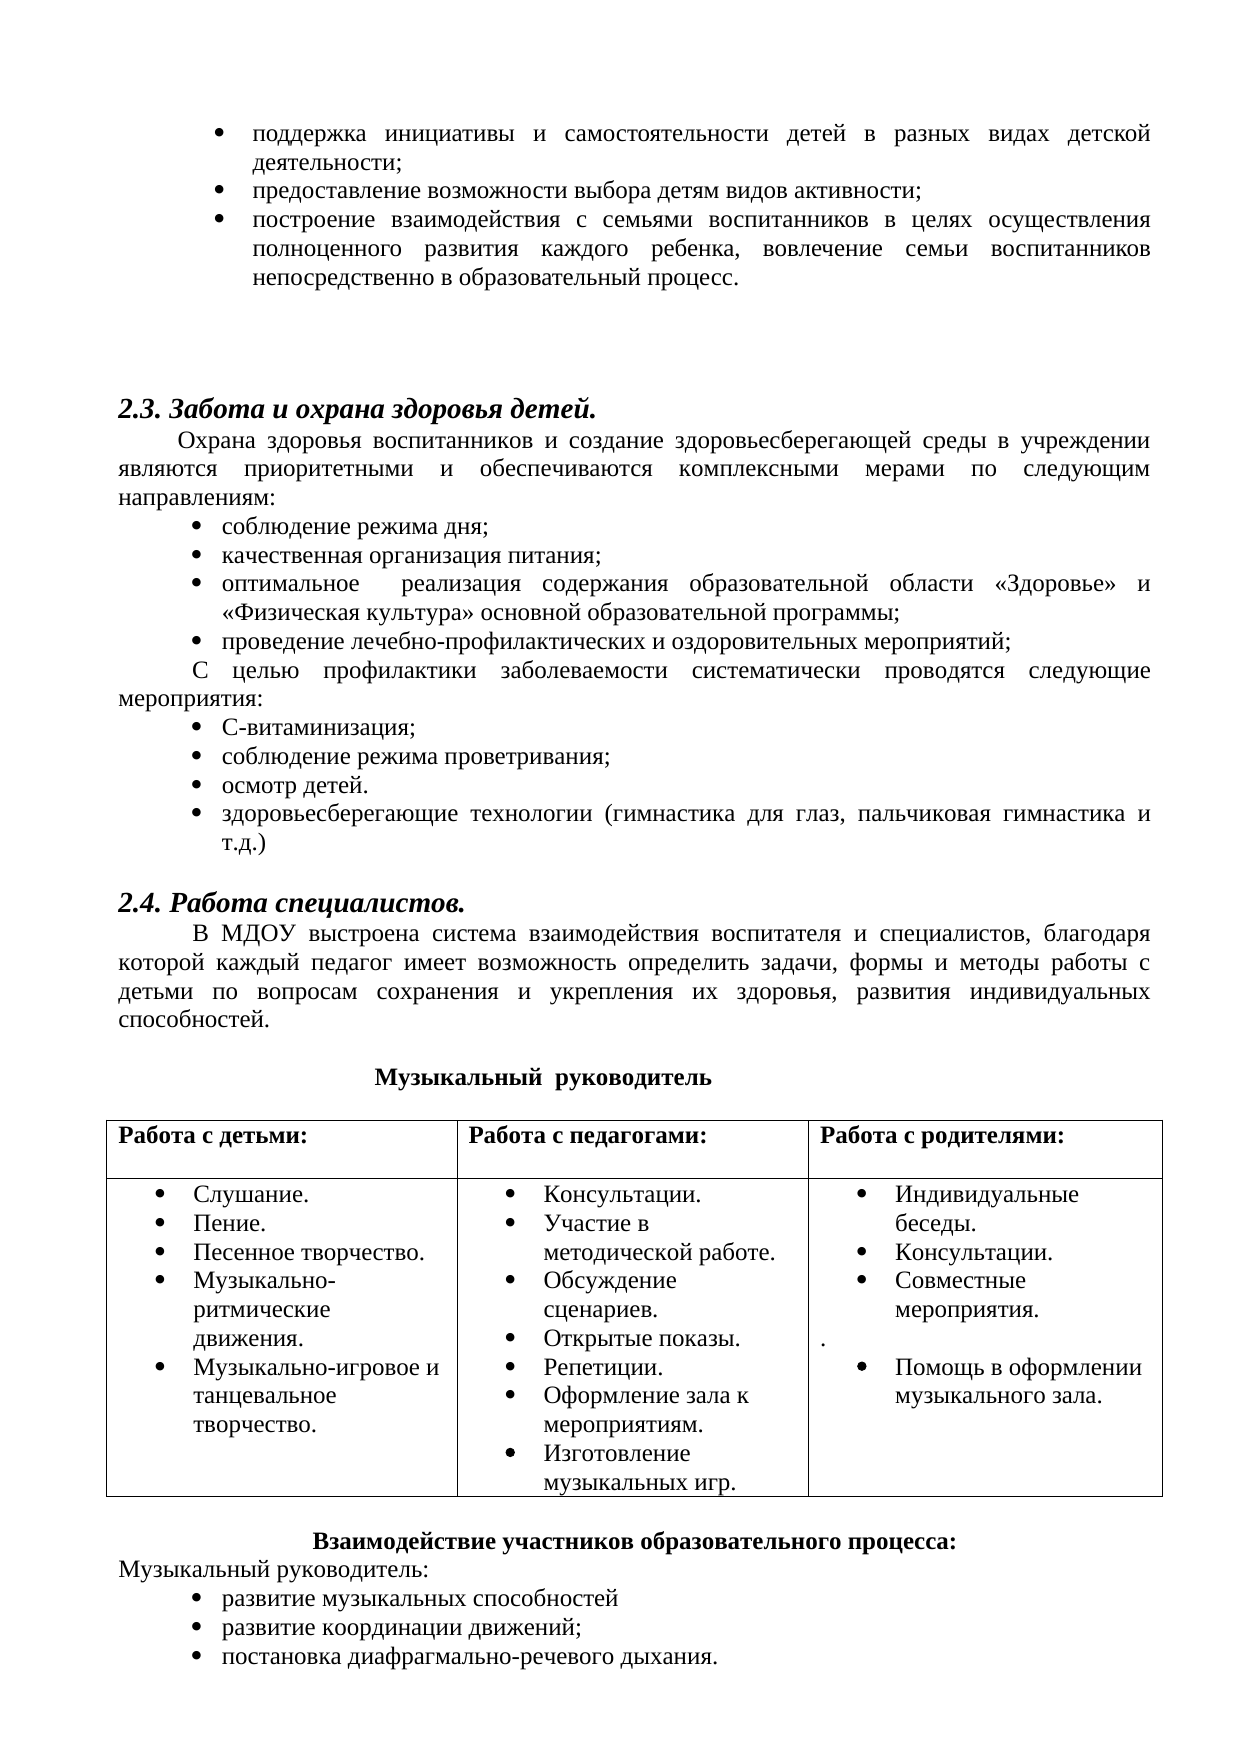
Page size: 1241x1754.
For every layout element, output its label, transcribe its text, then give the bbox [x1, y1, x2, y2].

list С-витаминизация; [192, 712, 1152, 741]
text 2.4. Работа специалистов. [118, 885, 1152, 918]
text С целью профилактики заболеваемости систематически проводятся следующие мероприятия: [118, 655, 1152, 712]
list здоровьесберегающие технологии (гимнастика для глаз, пальчиковая гимнастика и т.д.) [192, 798, 1152, 856]
list проведение лечебно-профилактических и оздоровительных мероприятий; [192, 626, 1152, 655]
table_header Работа с детьми: [107, 1121, 457, 1178]
table_cell Консультации. Участие в методической работе. Обсуждение сценариев. Открытые показы. Репетиции. Оформление зала к мероприятиям. Изготовление музыкальных игр. [458, 1179, 808, 1496]
table_header Работа с родителями: [809, 1121, 1162, 1178]
text Музыкальный руководитель: [118, 1554, 1152, 1583]
text 2.3. Забота и охрана здоровья детей. [118, 391, 1152, 425]
list осмотр детей. [192, 770, 1152, 798]
text В МДОУ выстроена система взаимодействия воспитателя и специалистов, благодаря которой каждый педагог имеет возможность определить задачи, формы и методы работы с детьми по вопросам сохранения и укрепления их здоровья, развития индивидуальных способностей. [118, 918, 1152, 1033]
list построение взаимодействия с семьями воспитанников в целях осуществления полноценного развития каждого ребенка, вовлечение семьи воспитанников непосредственно в образовательный процесс. [215, 204, 1152, 291]
text Охрана здоровья воспитанников и создание здоровьесберегающей среды в учреждении являются приоритетными и обеспечиваются комплексными мерами по следующим направлениям: [118, 425, 1152, 511]
list поддержка инициативы и самостоятельности детей в разных видах детской деятельности; [215, 118, 1152, 176]
list соблюдение режима проветривания; [192, 741, 1152, 770]
table_cell Слушание. Пение. Песенное творчество. Музыкально-ритмические движения. Музыкально-игровое и танцевальное творчество. [107, 1179, 457, 1496]
list предоставление возможности выбора детям видов активности; [215, 176, 1152, 204]
list постановка диафрагмально-речевого дыхания. [192, 1641, 1152, 1669]
list оптимальное реализация содержания образовательной области «Здоровье» и «Физическая культура» основной образовательной программы; [192, 568, 1152, 626]
text Взаимодействие участников образовательного процесса: [118, 1526, 1152, 1554]
list соблюдение режима дня; [192, 511, 1152, 540]
table_cell Индивидуальные беседы. Консультации. Совместные мероприятия. . Помощь в оформлении музыкального зала. [809, 1179, 1162, 1496]
table_header Работа с педагогами: [458, 1121, 808, 1178]
list развитие координации движений; [192, 1612, 1152, 1641]
text Музыкальный руководитель [118, 1062, 1152, 1091]
list развитие музыкальных способностей [192, 1583, 1152, 1612]
list качественная организация питания; [192, 540, 1152, 568]
